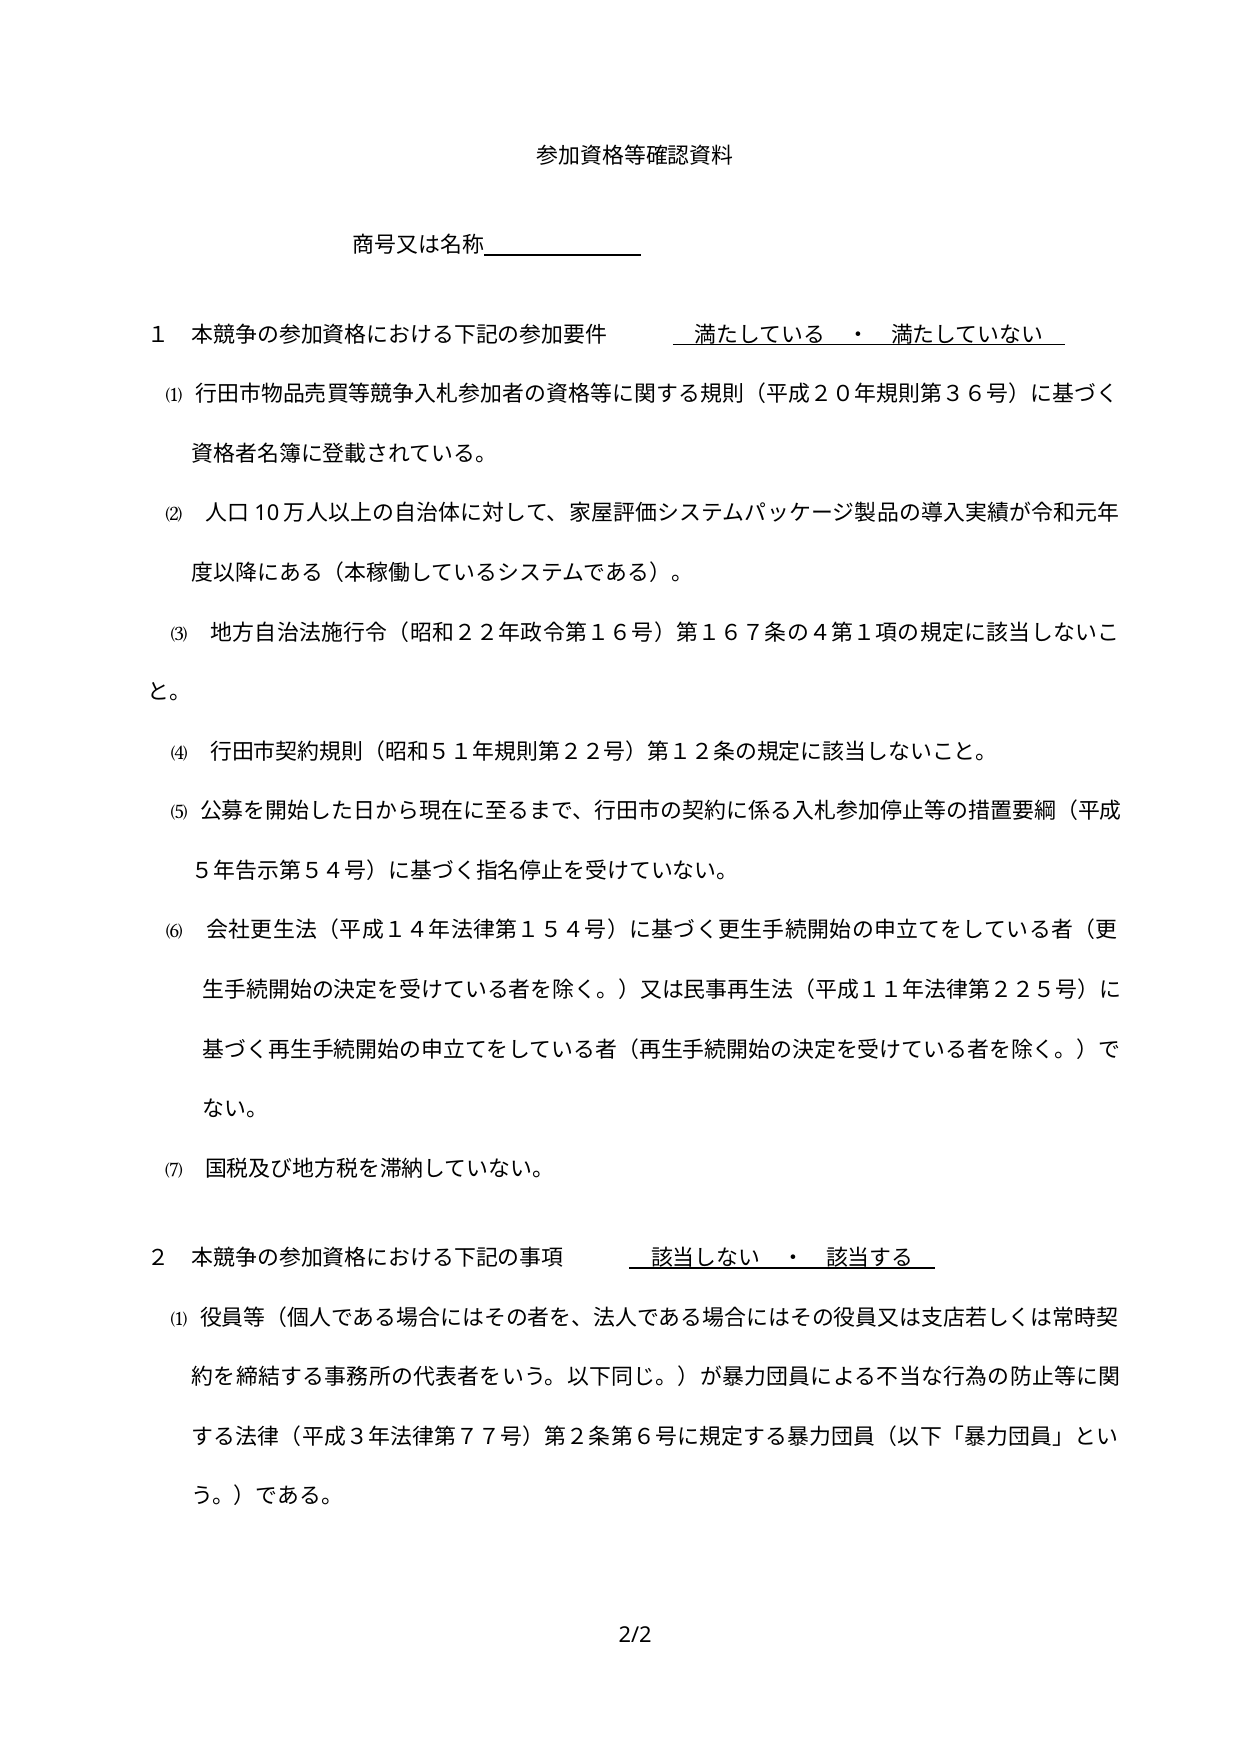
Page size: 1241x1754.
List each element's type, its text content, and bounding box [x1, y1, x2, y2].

text ⑺ 国税及び地方税を滞納していない。 [159, 1137, 1122, 1196]
text 参加資格等確認資料 [148, 124, 1122, 183]
text ⑴ 行田市物品売買等競争入札参加者の資格等に関する規則（平成２０年規則第３６号）に基づく資格者名簿に登載されている。 [159, 362, 1122, 481]
text ⑹ 会社更生法（平成１４年法律第１５４号）に基づく更生手続開始の申立てをしている者（更生手続開始の決定を受けている者を除く。）又は民事再生法（平成１１年法律第２２５号）に基づく再生手続開始の申立てをしている者（再生手続開始の決定を受けている者を除く。）でない。 [159, 898, 1122, 1137]
text １ 本競争の参加資格における下記の参加要件 満たしている ・ 満たしていない [148, 303, 1122, 362]
text ２ 本競争の参加資格における下記の事項 該当しない ・ 該当する [148, 1226, 1122, 1286]
text ⑵ 人口10万人以上の自治体に対して、家屋評価システムパッケージ製品の導入実績が令和元年度以降にある（本稼働しているシステムである）。 [159, 481, 1122, 601]
text 商号又は名称 [148, 213, 1122, 273]
text ⑶ 地方自治法施行令（昭和２２年政令第１６号）第１６７条の４第１項の規定に該当しないこと。 [148, 601, 1122, 720]
text ⑴ 役員等（個人である場合にはその者を、法人である場合にはその役員又は支店若しくは常時契約を締結する事務所の代表者をいう。以下同じ。）が暴力団員による不当な行為の防止等に関する法律（平成３年法律第７７号）第２条第６号に規定する暴力団員（以下「暴力団員」という。）である。 [169, 1286, 1122, 1524]
text ⑷ 行田市契約規則（昭和５１年規則第２２号）第１２条の規定に該当しないこと。 [148, 720, 1122, 779]
text ⑸ 公募を開始した日から現在に至るまで、行田市の契約に係る入札参加停止等の措置要綱（平成５年告示第５４号）に基づく指名停止を受けていない。 [169, 779, 1122, 898]
